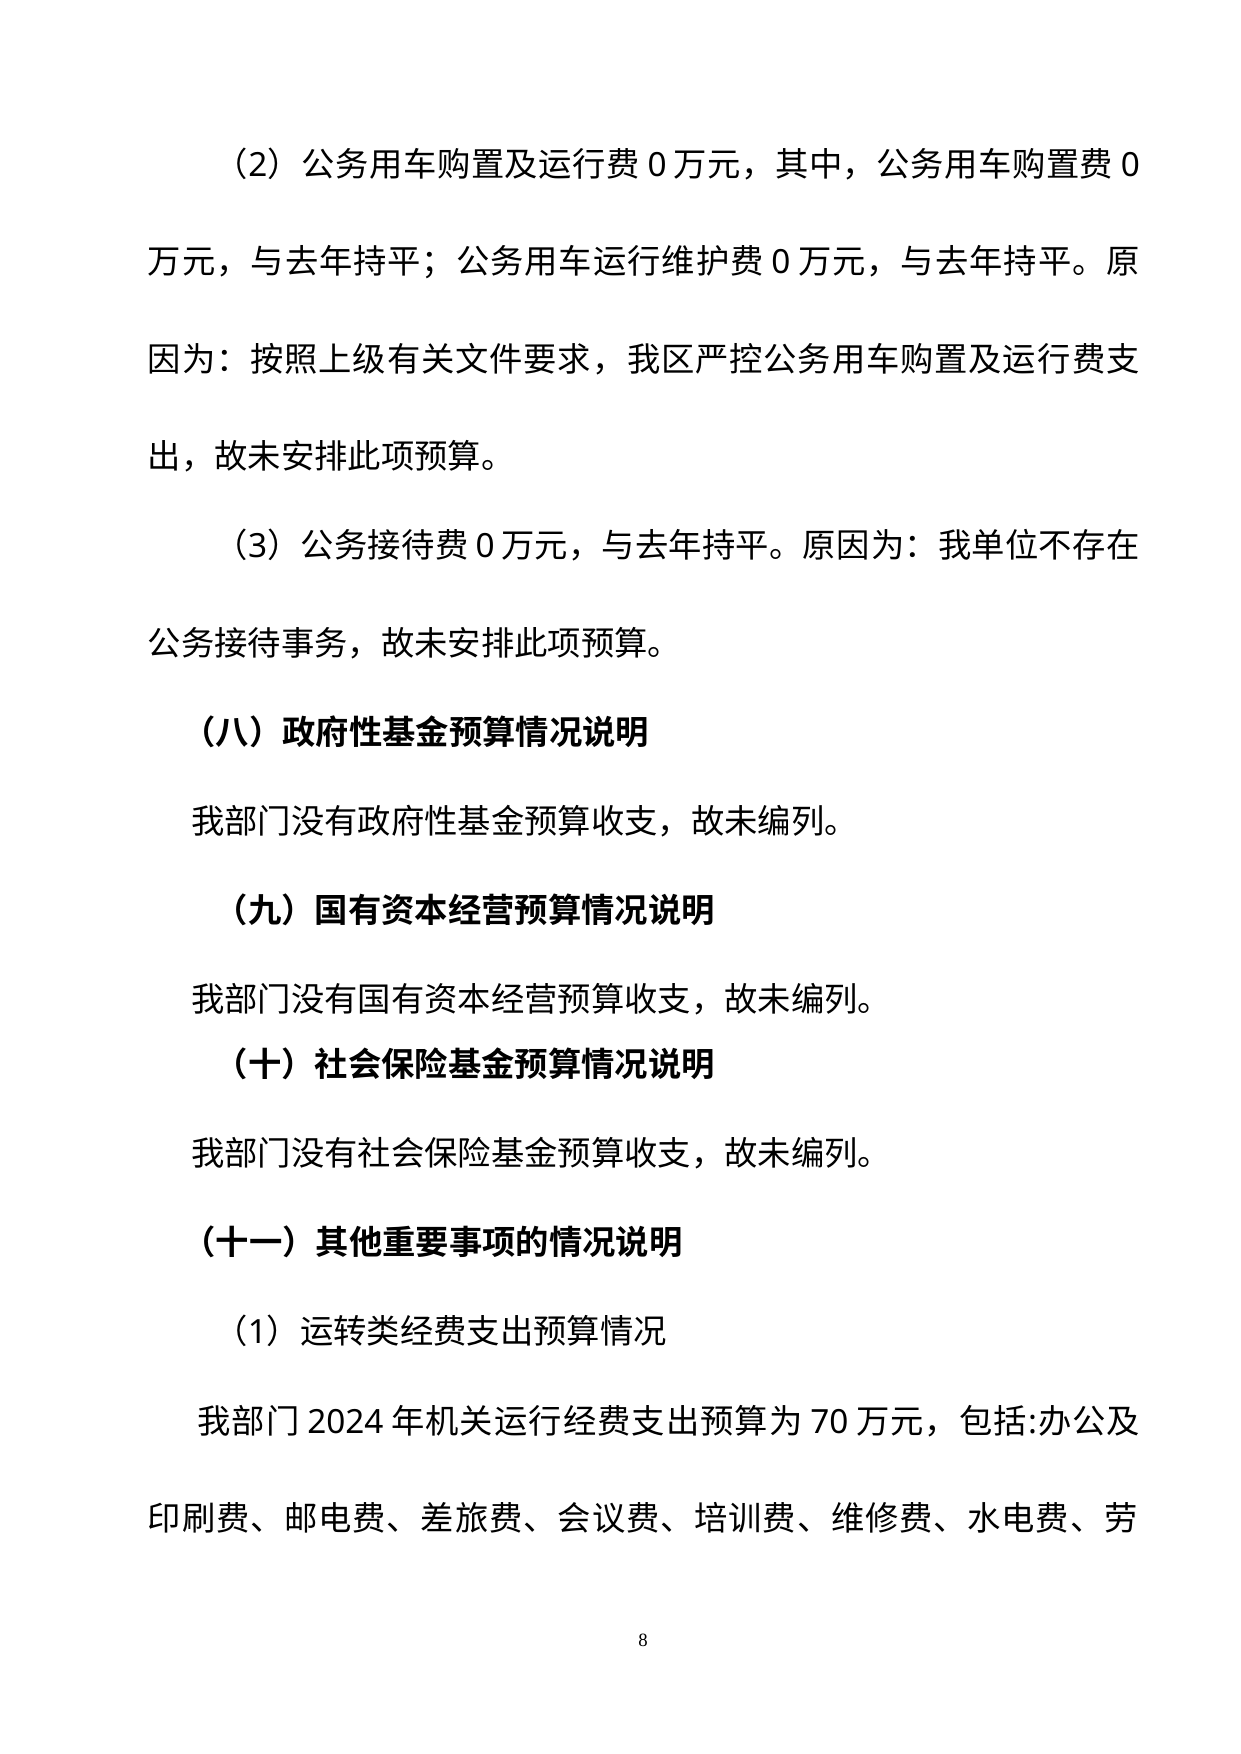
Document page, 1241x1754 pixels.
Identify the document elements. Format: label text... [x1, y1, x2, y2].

text （2）公务用车购置及运行费0万元，其中，公务用车购置费0万元，与去年持平；公务用车运行维护费0万元，与去年持平。原因为：按照上级有关文件要求，我区严控公务用车购置及运行费支出，故未安排此项预算。 [148, 129, 1140, 487]
text （3）公务接待费0万元，与去年持平。原因为：我单位不存在公务接待事务，故未安排此项预算。 [148, 511, 1140, 673]
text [148, 1386, 1140, 1549]
text 我部门没有政府性基金预算收支，故未编列。 [148, 786, 1140, 851]
text 我部门没有国有资本经营预算收支，故未编列。 [148, 964, 1140, 1029]
text （十一）其他重要事项的情况说明 [148, 1208, 1140, 1273]
list （九）国有资本经营预算情况说明 [148, 876, 1140, 941]
text （八）政府性基金预算情况说明 [148, 697, 1140, 762]
text （1）运转类经费支出预算情况 [148, 1297, 1140, 1362]
text 我部门没有社会保险基金预算收支，故未编列。 [148, 1119, 1140, 1184]
text （十）社会保险基金预算情况说明 [148, 1029, 1140, 1094]
